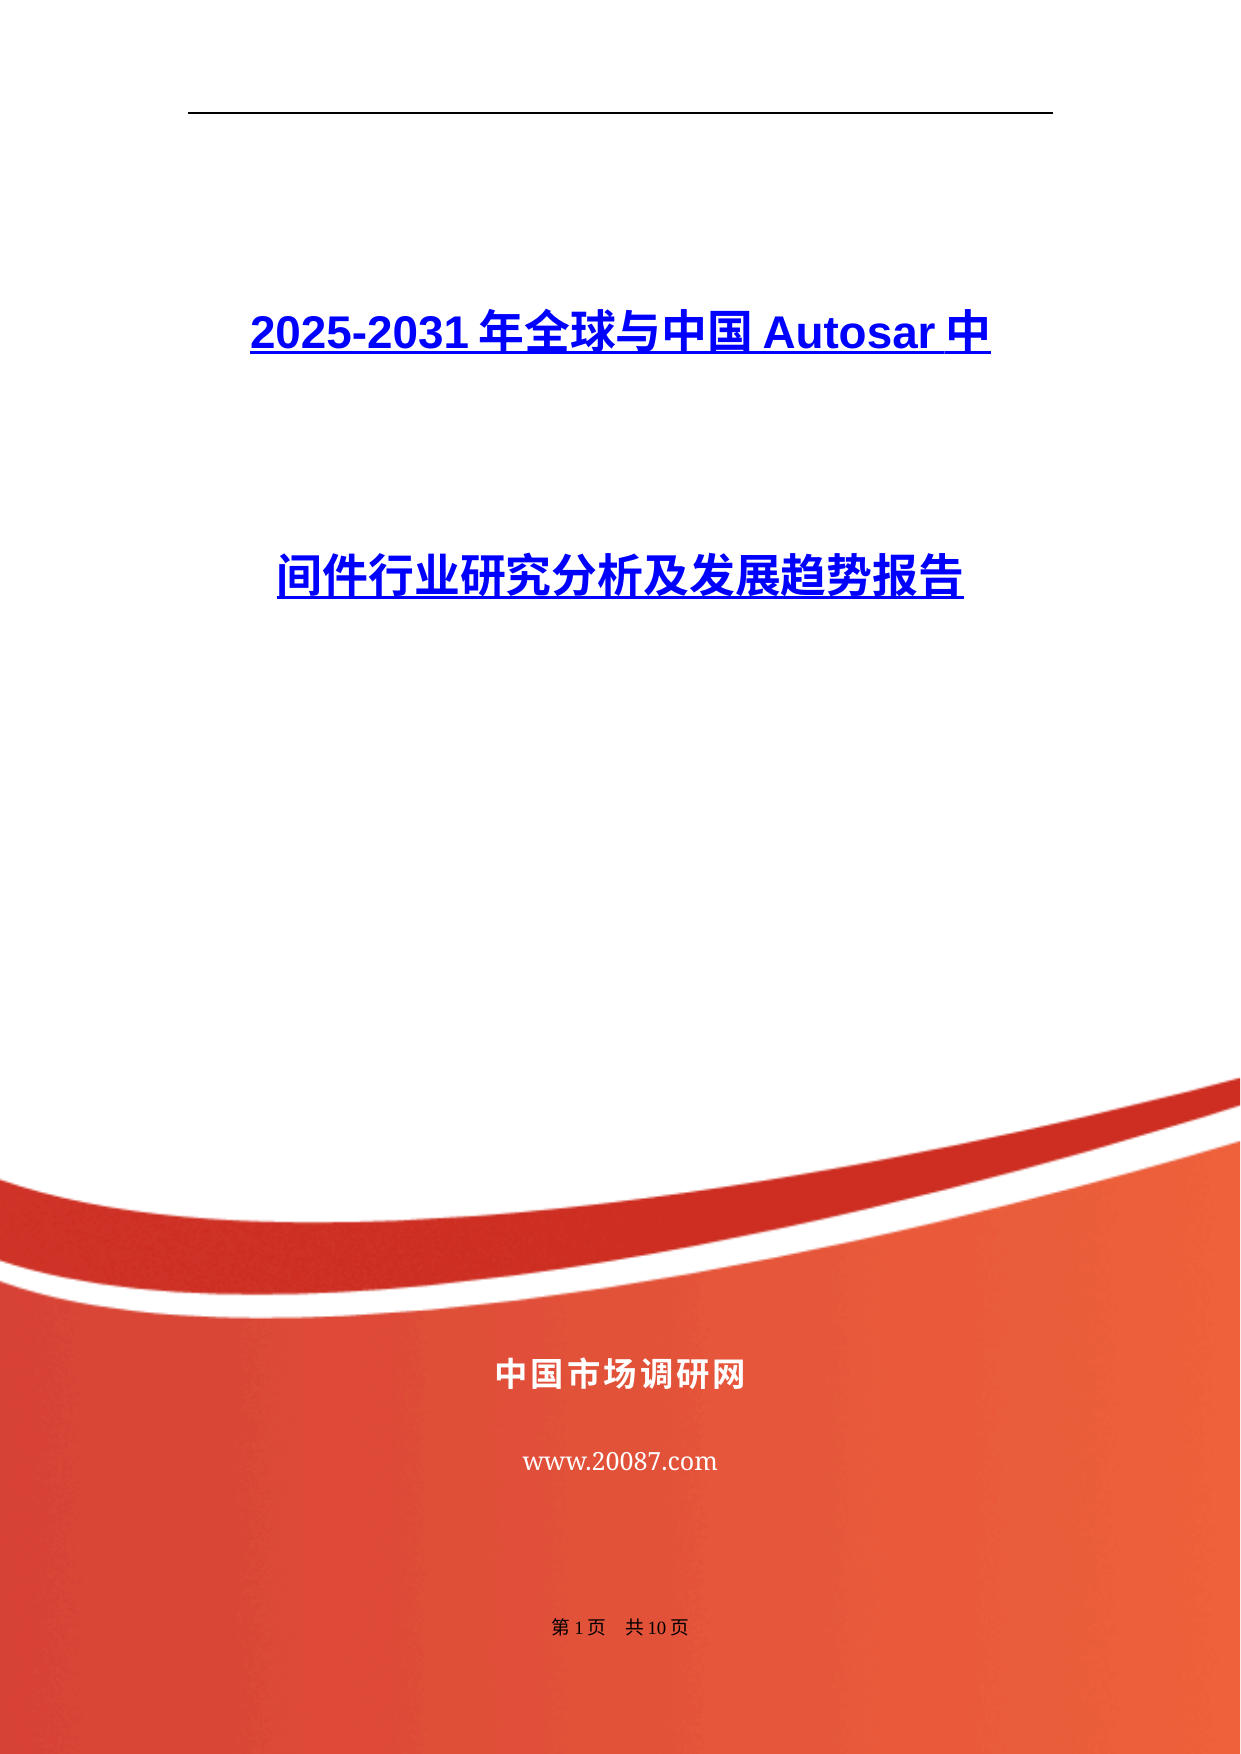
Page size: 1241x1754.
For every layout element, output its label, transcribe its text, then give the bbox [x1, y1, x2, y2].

table_header 2025-2031年全球与中国Autosar中间件行业研究分析及发展趋势报告 [188, 207, 1053, 773]
subtitle 中国市场调研网 [187, 1339, 1053, 1404]
text www.20087.com [187, 1428, 1053, 1493]
picture [0, 1006, 1241, 1754]
